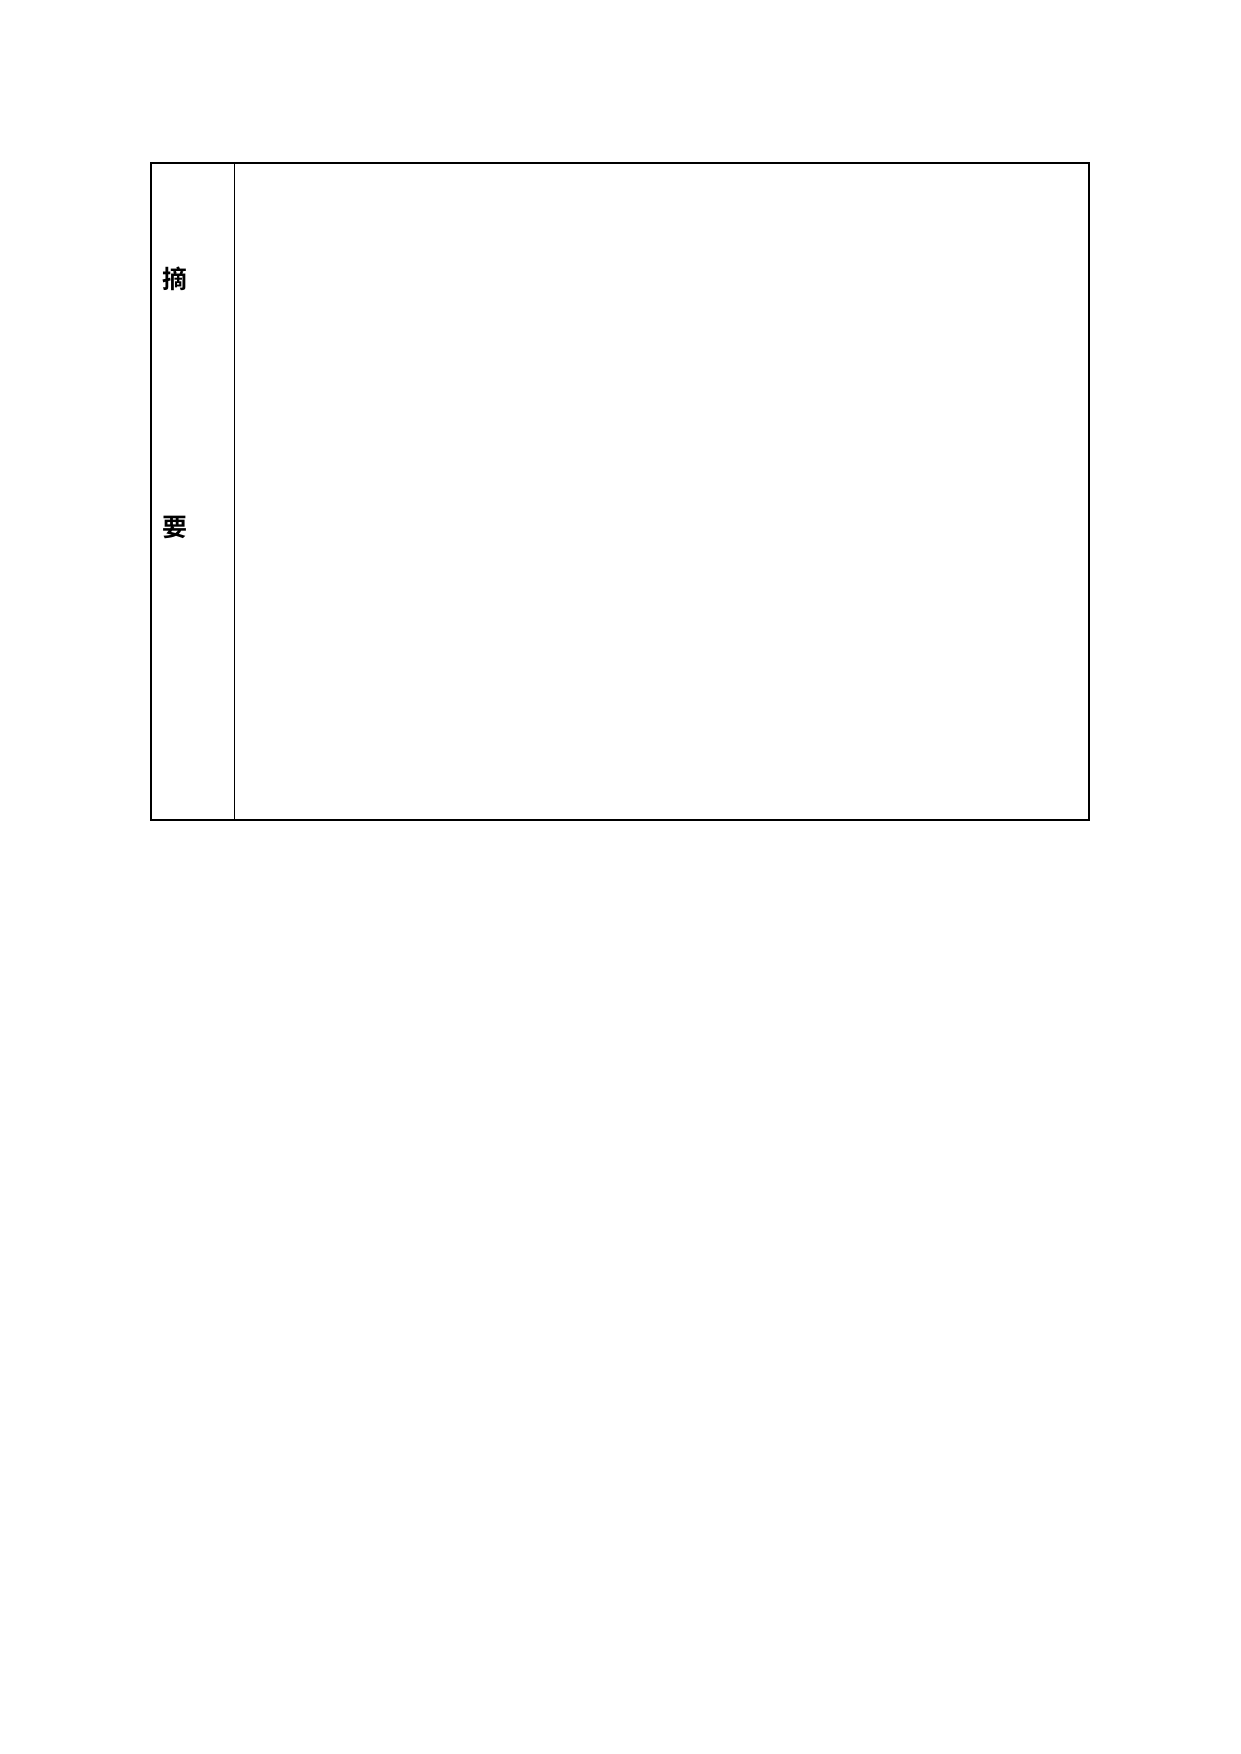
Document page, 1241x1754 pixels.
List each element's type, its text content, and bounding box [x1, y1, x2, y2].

table_cell 项 目 摘 要 [152, 164, 234, 819]
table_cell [235, 164, 1088, 819]
